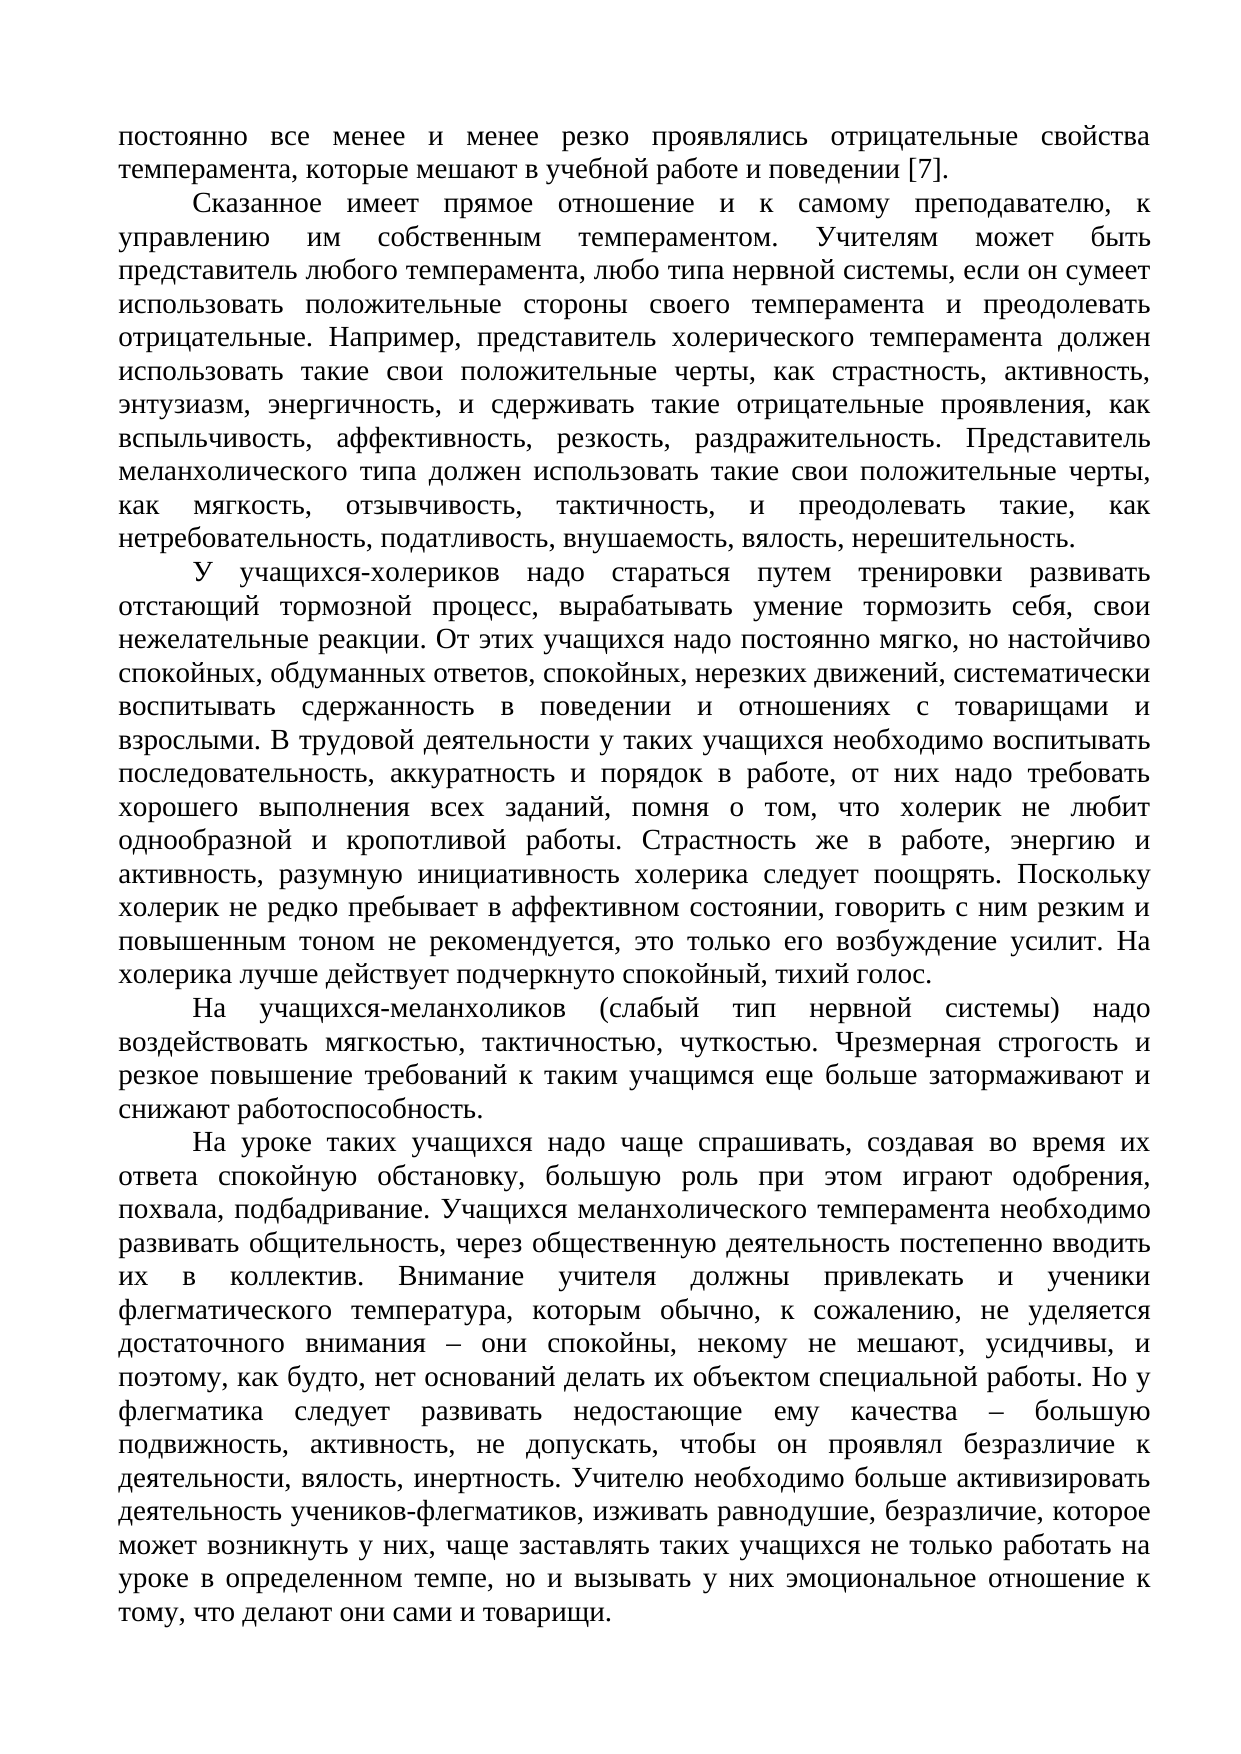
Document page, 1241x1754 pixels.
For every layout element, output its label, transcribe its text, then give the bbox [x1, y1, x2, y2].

text На уроке таких учащихся надо чаще спрашивать, создавая во время их ответа спокойную обстановку, большую роль при этом играют одобрения, похвала, подбадривание. Учащихся меланхолического темперамента необходимо развивать общительность, через общественную деятельность постепенно вводить их в коллектив. Внимание учителя должны привлекать и ученики флегматического температура, которым обычно, к сожалению, не уделяется достаточного внимания – они спокойны, некому не мешают, усидчивы, и поэтому, как будто, нет оснований делать их объектом специальной работы. Но у флегматика следует развивать недостающие ему качества – большую подвижность, активность, не допускать, чтобы он проявлял безразличие к деятельности, вялость, инертность. Учителю необходимо больше активизировать деятельность учеников-флегматиков, изживать равнодушие, безразличие, которое может возникнуть у них, чаще заставлять таких учащихся не только работать на уроке в определенном темпе, но и вызывать у них эмоциональное отношение к тому, что делают они сами и товарищи. [118, 1124, 1152, 1627]
text У учащихся-холериков надо стараться путем тренировки развивать отстающий тормозной процесс, вырабатывать умение тормозить себя, свои нежелательные реакции. От этих учащихся надо постоянно мягко, но настойчиво спокойных, обдуманных ответов, спокойных, нерезких движений, систематически воспитывать сдержанность в поведении и отношениях с товарищами и взрослыми. В трудовой деятельности у таких учащихся необходимо воспитывать последовательность, аккуратность и порядок в работе, от них надо требовать хорошего выполнения всех заданий, помня о том, что холерик не любит однообразной и кропотливой работы. Страстность же в работе, энергию и активность, разумную инициативность холерика следует поощрять. Поскольку холерик не редко пребывает в аффективном состоянии, говорить с ним резким и повышенным тоном не рекомендуется, это только его возбуждение усилит. На холерика лучше действует подчеркнуто спокойный, тихий голос. [118, 554, 1152, 990]
text На учащихся-меланхоликов (слабый тип нервной системы) надо воздействовать мягкостью, тактичностью, чуткостью. Чрезмерная строгость и резкое повышение требований к таким учащимся еще больше затормаживают и снижают работоспособность. [118, 990, 1152, 1124]
text Сказанное имеет прямое отношение и к самому преподавателю, к управлению им собственным темпераментом. Учителям может быть представитель любого темперамента, любо типа нервной системы, если он сумеет использовать положительные стороны своего темперамента и преодолевать отрицательные. Например, представитель холерического темперамента должен использовать такие свои положительные черты, как страстность, активность, энтузиазм, энергичность, и сдерживать такие отрицательные проявления, как вспыльчивость, аффективность, резкость, раздражительность. Представитель меланхолического типа должен использовать такие свои положительные черты, как мягкость, отзывчивость, тактичность, и преодолевать такие, как нетребовательность, податливость, внушаемость, вялость, нерешительность. [118, 185, 1152, 554]
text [118, 118, 1152, 185]
